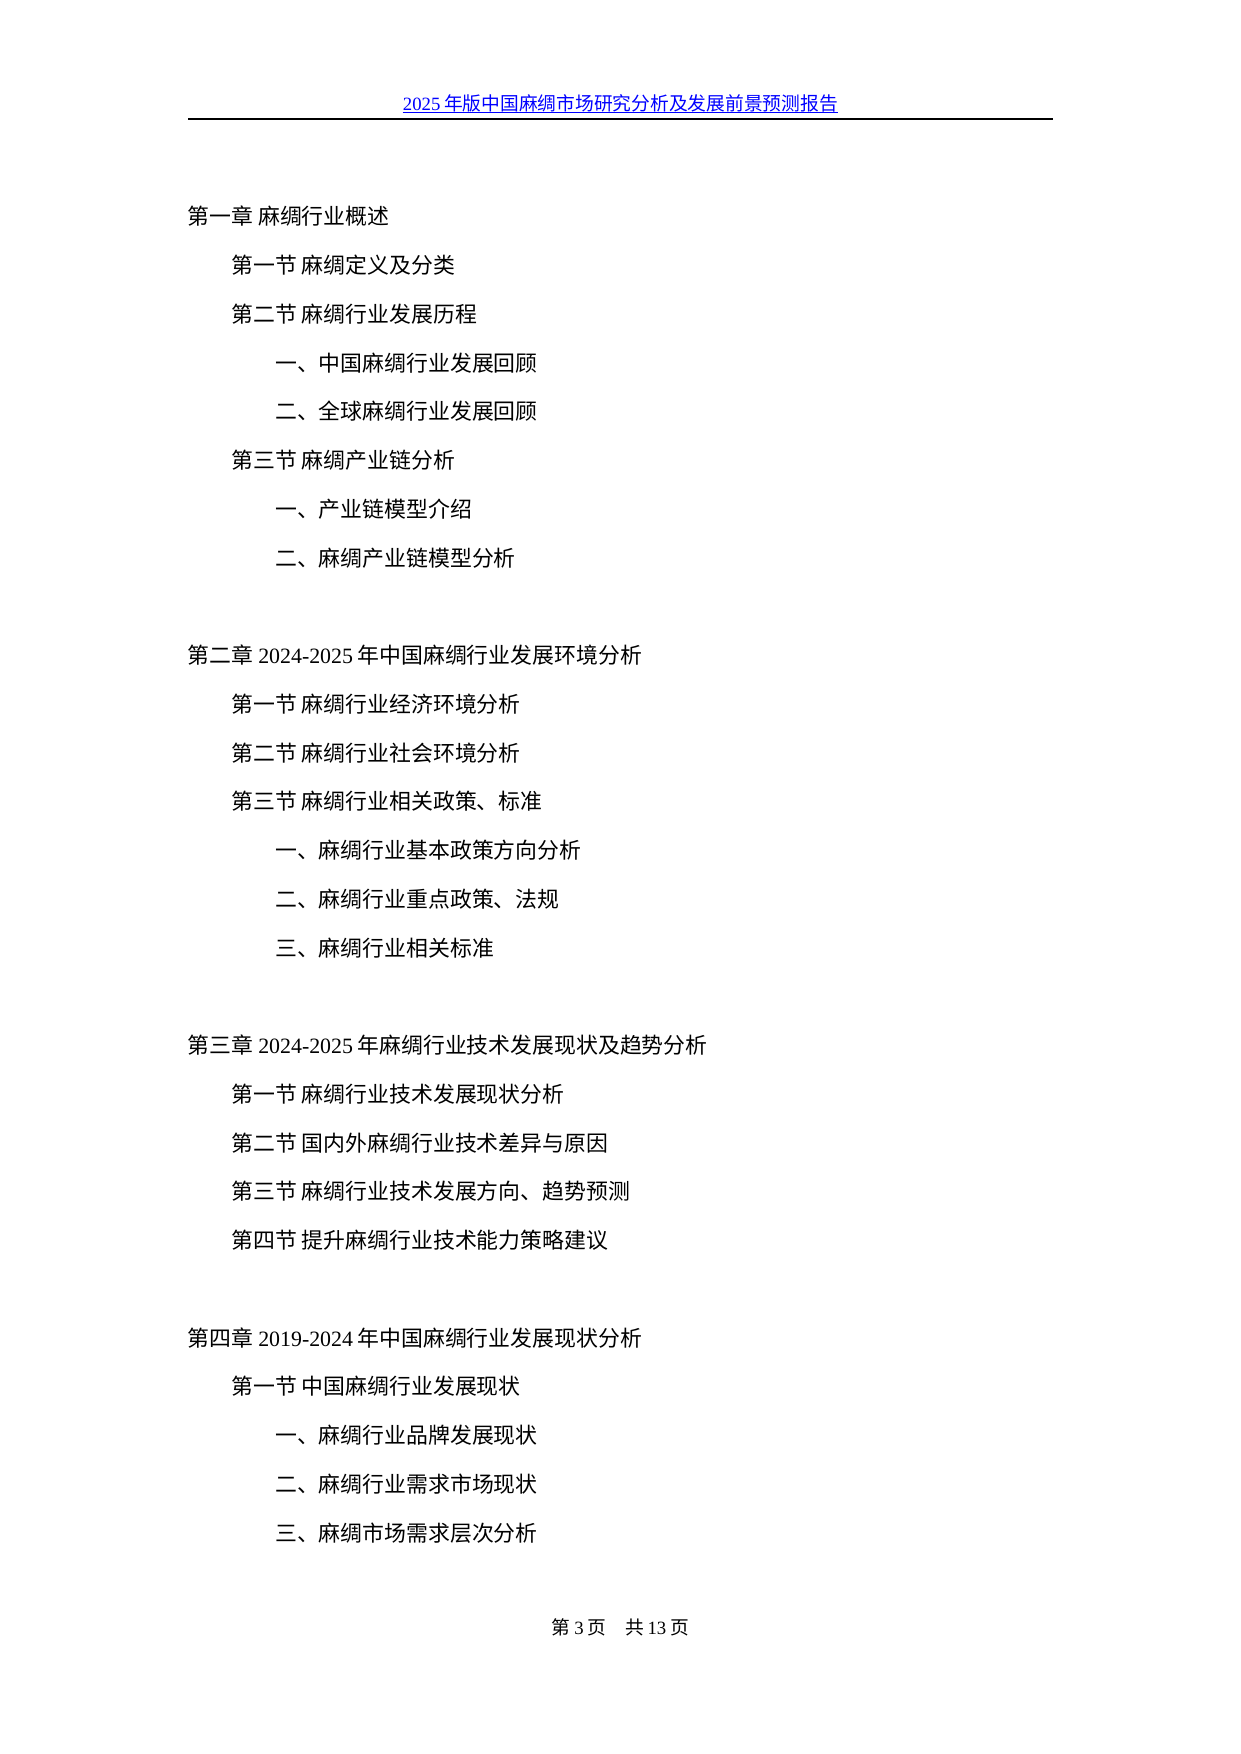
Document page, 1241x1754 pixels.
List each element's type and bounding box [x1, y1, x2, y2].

text [187, 150, 1053, 1548]
